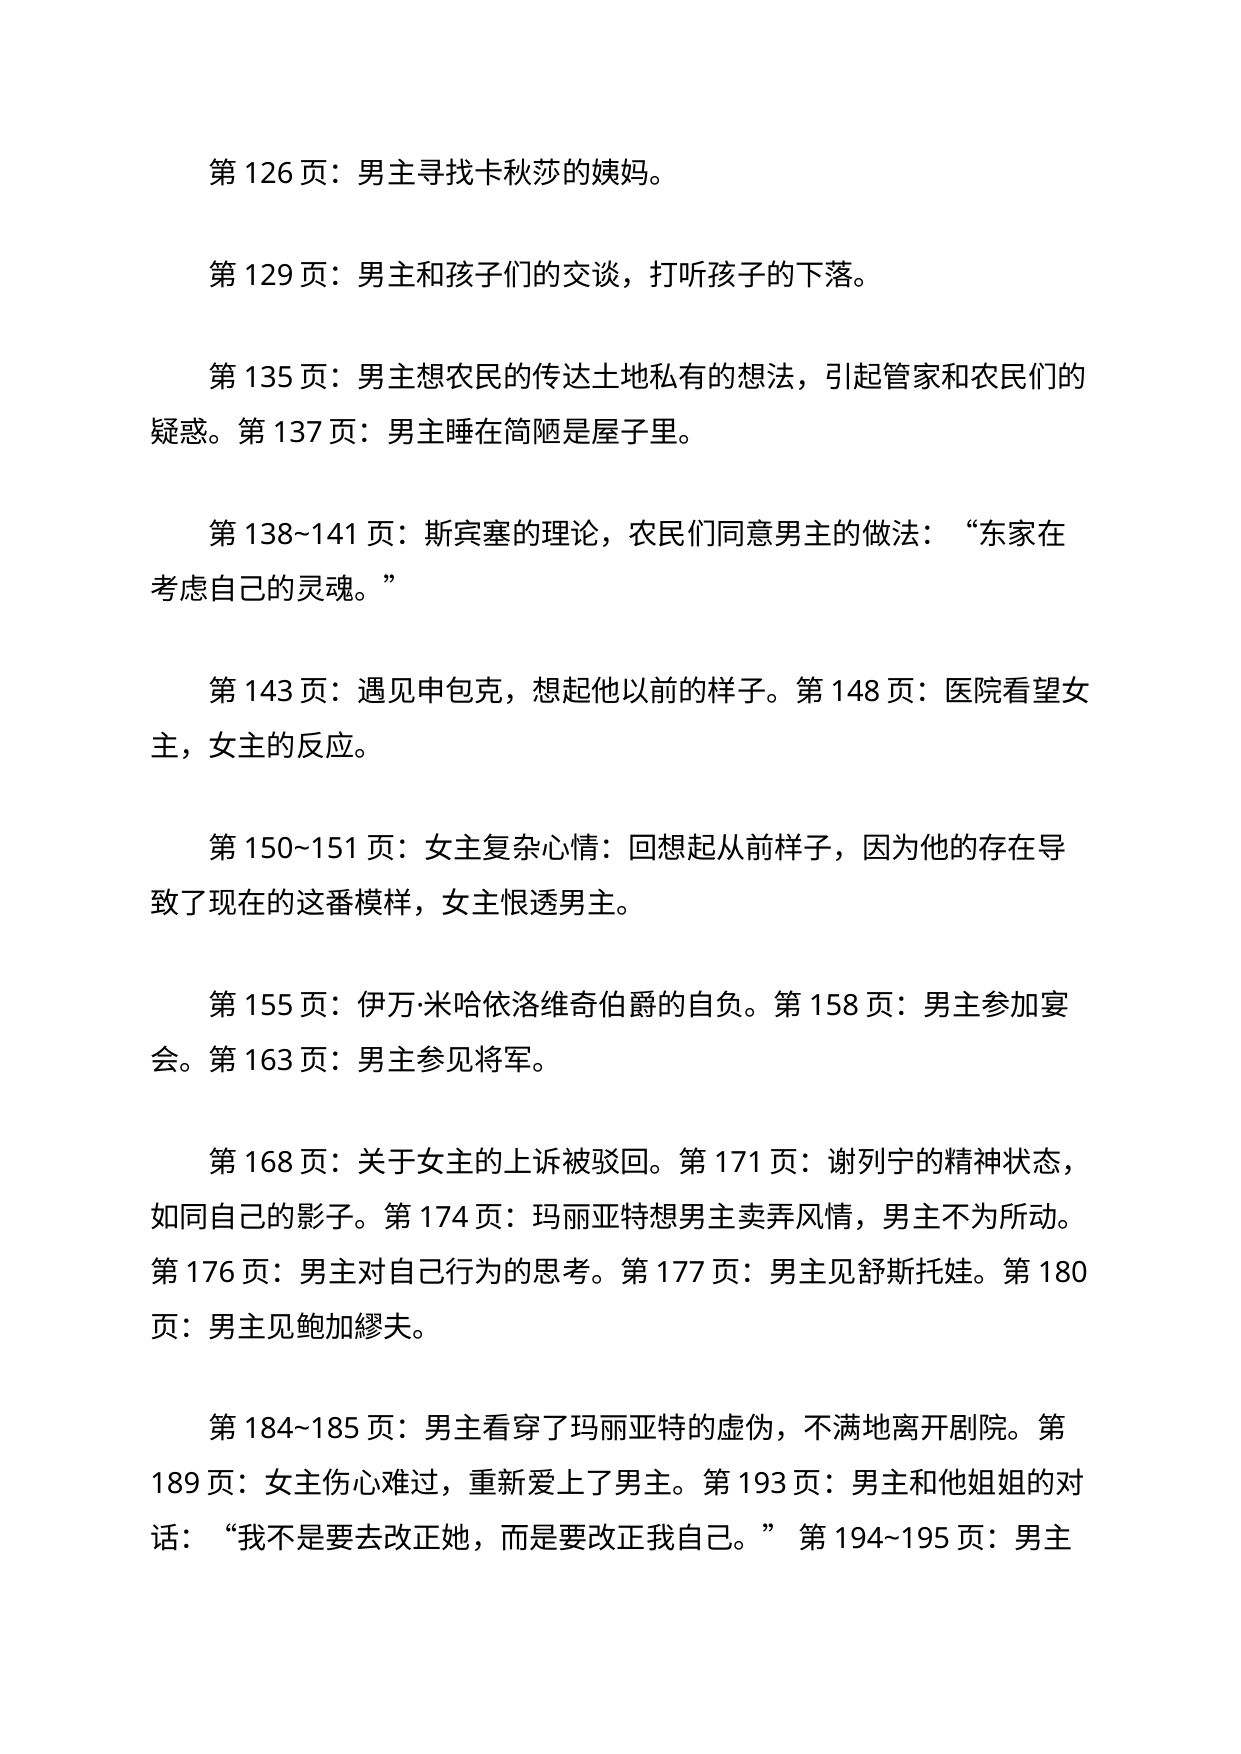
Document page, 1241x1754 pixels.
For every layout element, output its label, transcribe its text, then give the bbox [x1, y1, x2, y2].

text 第135页：男主想农民的传达土地私有的想法，引起管家和农民们的疑惑。第137页：男主睡在简陋是屋子里。 [150, 354, 1090, 451]
text 第143页：遇见申包克，想起他以前的样子。第148页：医院看望女主，女主的反应。 [150, 668, 1090, 765]
text 第138~141页：斯宾塞的理论，农民们同意男主的做法：“东家在考虑自己的灵魂。” [150, 511, 1090, 608]
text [150, 1405, 1090, 1557]
text 第155页：伊万·米哈依洛维奇伯爵的自负。第158页：男主参加宴会。第163页：男主参见将军。 [150, 981, 1090, 1079]
text 第168页：关于女主的上诉被驳回。第171页：谢列宁的精神状态，如同自己的影子。第174页：玛丽亚特想男主卖弄风情，男主不为所动。第176页：男主对自己行为的思考。第177页：男主见舒斯托娃。第180页：男主见鲍加繆夫。 [150, 1138, 1090, 1346]
text 第126页：男主寻找卡秋莎的姨妈。 [150, 150, 1090, 192]
text 第150~151页：女主复杂心情：回想起从前样子，因为他的存在导致了现在的这番模样，女主恨透男主。 [150, 824, 1090, 922]
text 第129页：男主和孩子们的交谈，打听孩子的下落。 [150, 252, 1090, 294]
